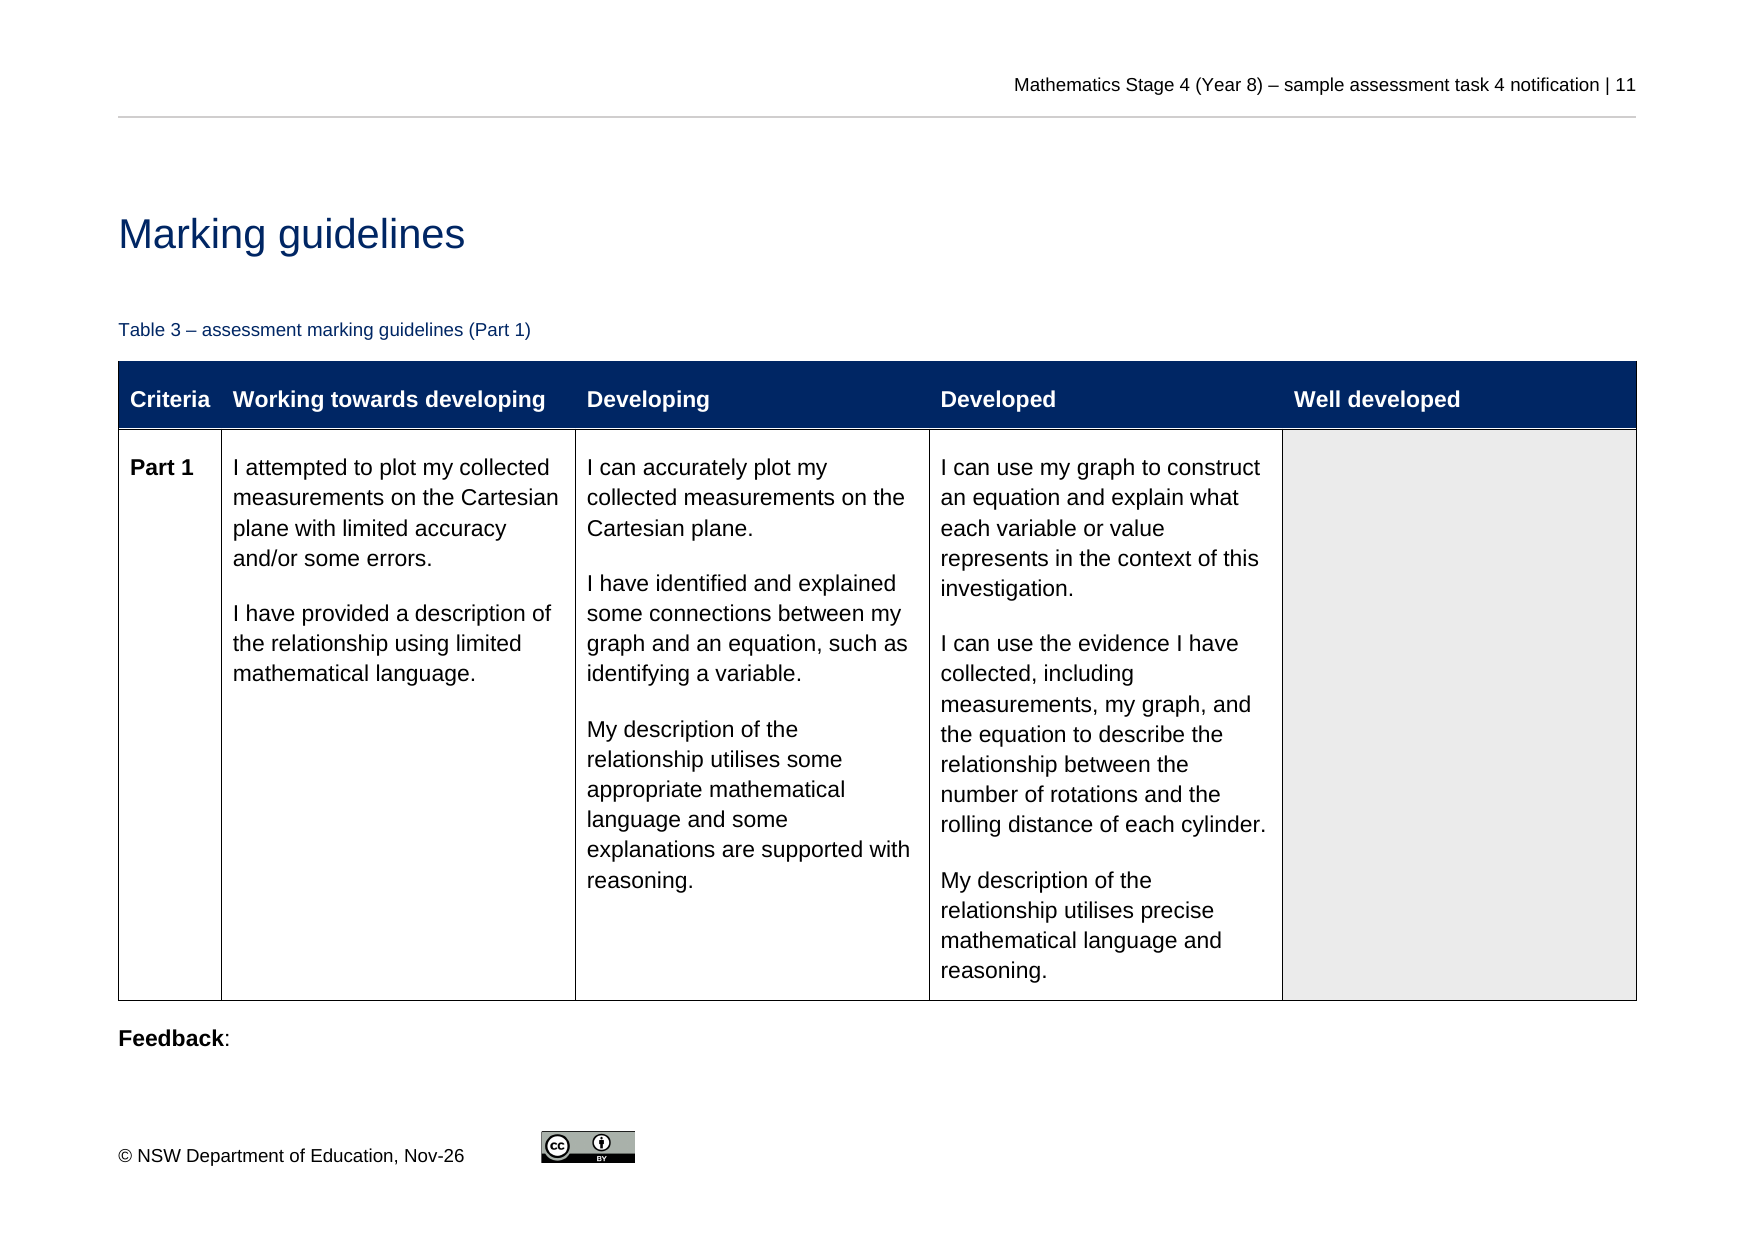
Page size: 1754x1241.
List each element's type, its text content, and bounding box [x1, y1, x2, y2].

text Feedback: [118, 1025, 1636, 1052]
picture [541, 1131, 635, 1163]
table_header Working towards developing [221, 361, 575, 428]
table_cell [1283, 430, 1636, 1000]
table_cell I attempted to plot my collected measurements on the Cartesian plane with limited accuracy and/or some errors. I have provided a description of the relationship using limited mathematical language. [222, 430, 575, 1000]
table_header Developed [929, 361, 1283, 428]
table_header Well developed [1283, 361, 1636, 428]
text Table 3 – assessment marking guidelines (Part 1) [118, 318, 1636, 340]
table_cell Part 1 [119, 430, 221, 1000]
table_cell I can use my graph to construct an equation and explain what each variable or value represents in the context of this investigation. I can use the evidence I have collected, including measurements, my graph, and the equation to describe the relationship between the number of rotations and the rolling distance of each cylinder. My description of the relationship utilises precise mathematical language and reasoning. [930, 430, 1282, 1000]
subtitle Marking guidelines [118, 209, 1636, 257]
table_header Developing [575, 361, 929, 428]
table_header Criteria [119, 361, 221, 428]
table_cell I can accurately plot my collected measurements on the Cartesian plane. I have identified and explained some connections between my graph and an equation, such as identifying a variable. My description of the relationship utilises some appropriate mathematical language and some explanations are supported with reasoning. [576, 430, 929, 1000]
